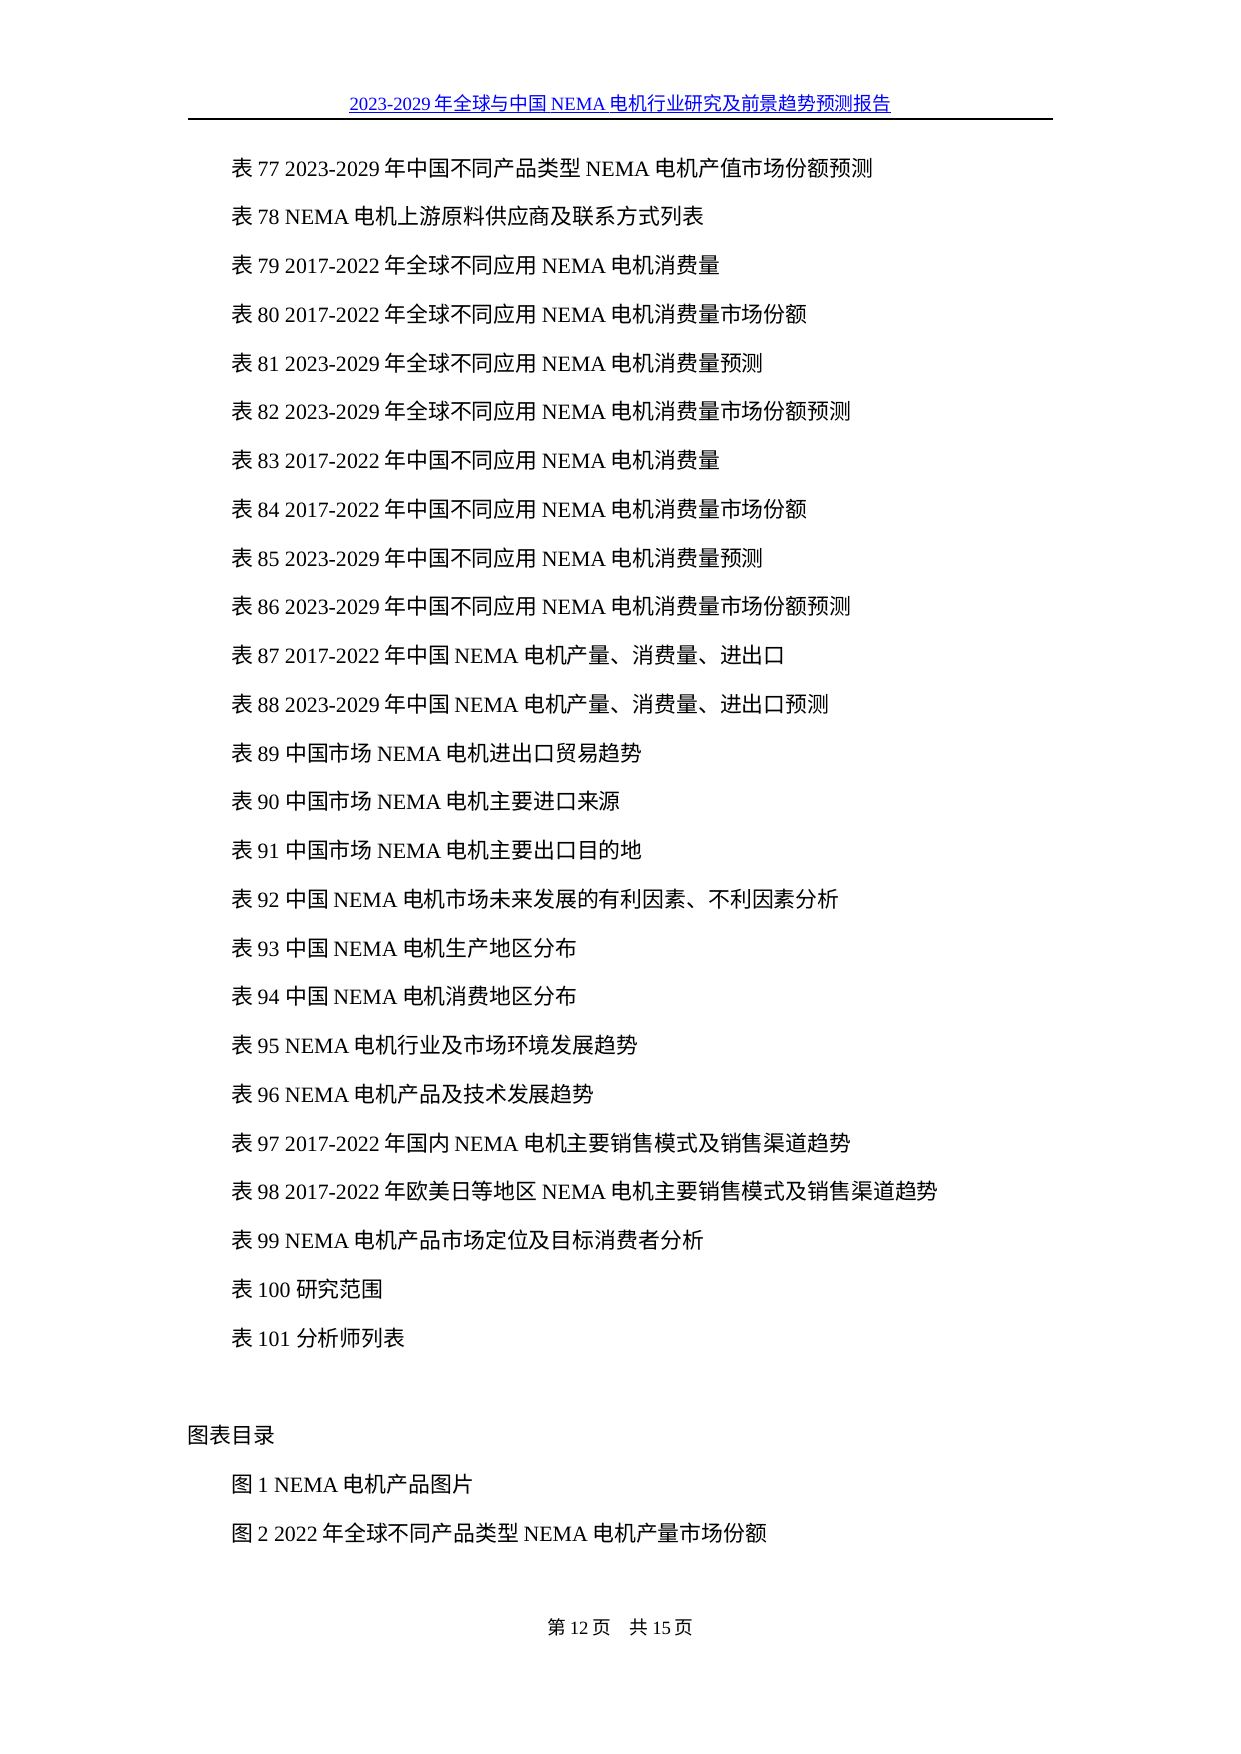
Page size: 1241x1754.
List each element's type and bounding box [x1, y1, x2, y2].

text [187, 150, 1053, 1548]
